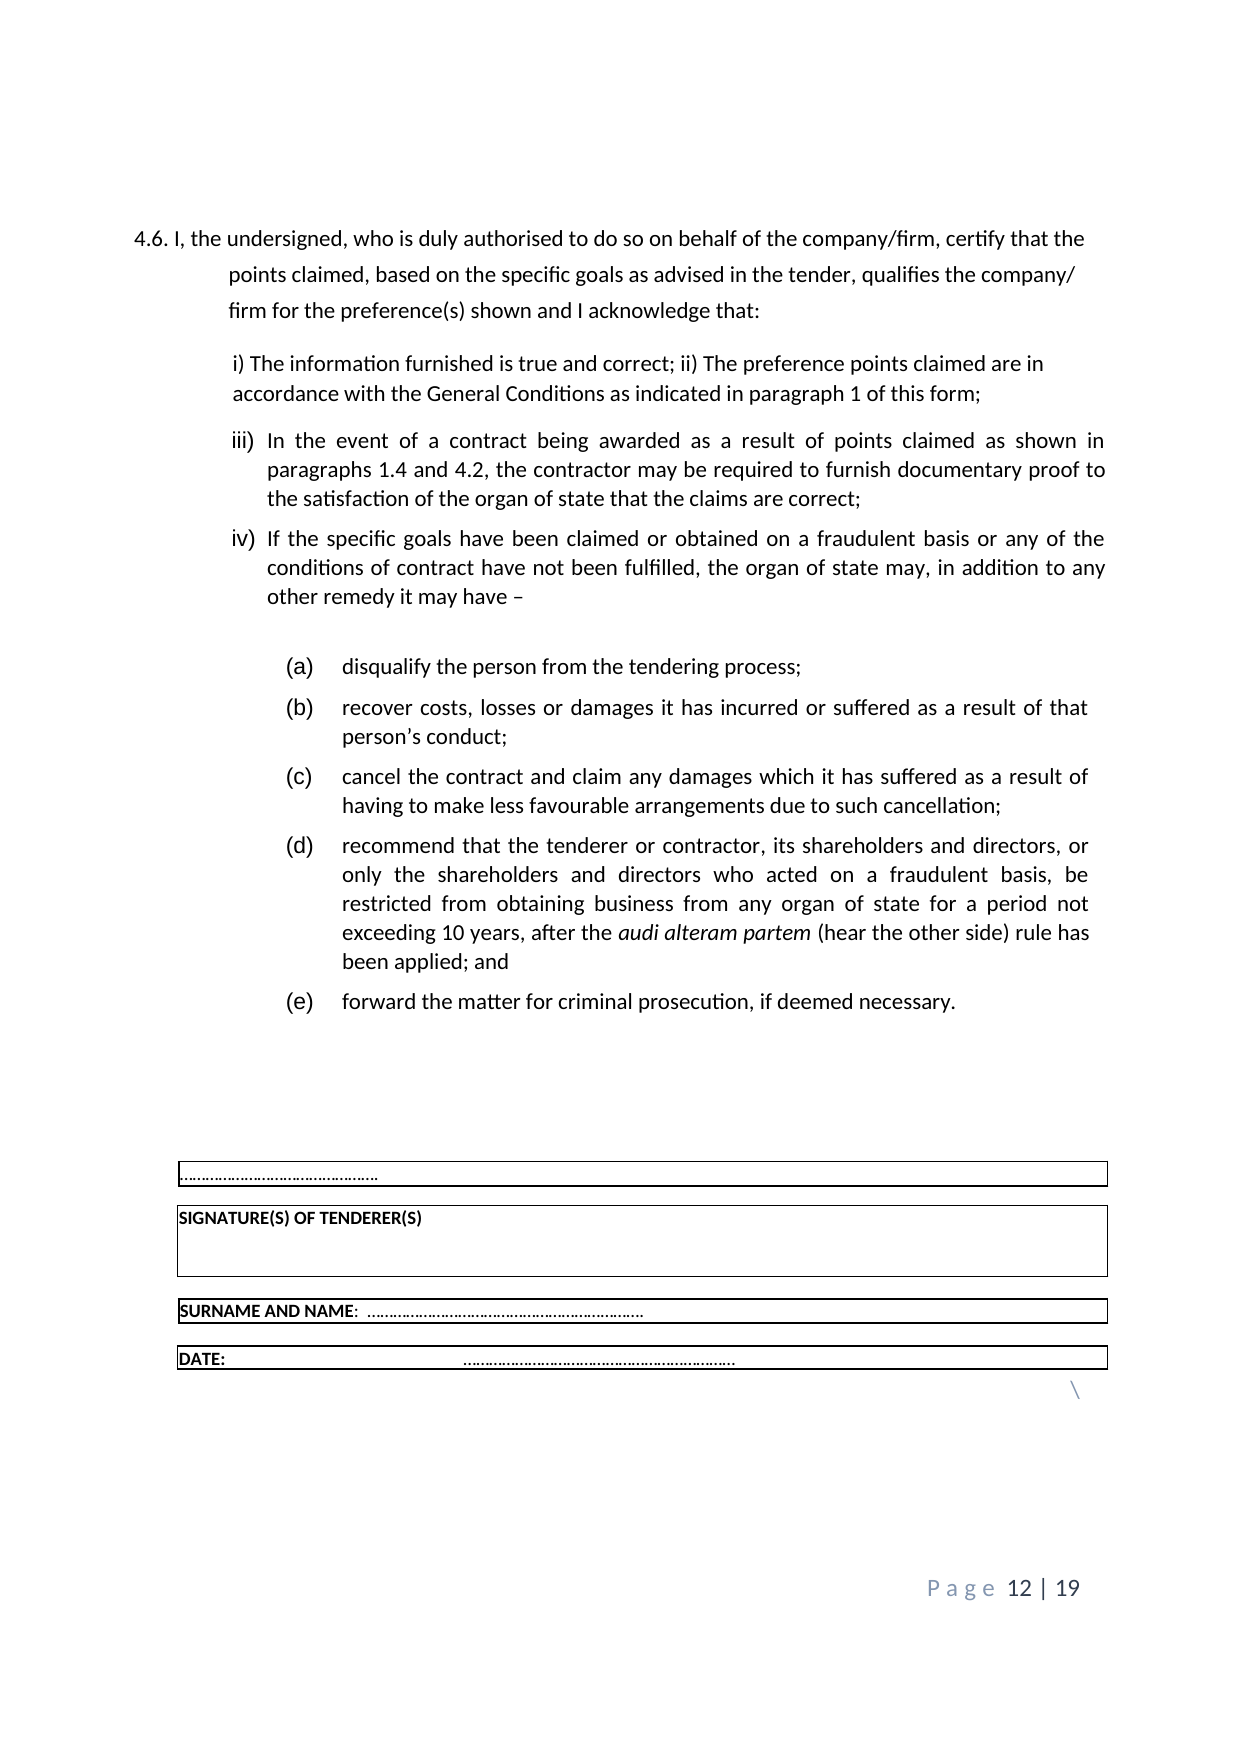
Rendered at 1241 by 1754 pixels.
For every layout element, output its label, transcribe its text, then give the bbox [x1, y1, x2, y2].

list In the event of a contract being awarded as a result of points claimed as shown in paragraphs 1.4 and 4.2, the contractor may be required to furnish documentary proof to the satisfaction of the organ of state that the claims are correct; [231, 426, 1107, 512]
list recover costs, losses or damages it has incurred or suffered as a result of that person’s conduct; [286, 693, 1090, 750]
text SURNAME AND NAME: ………………………………………………………. [180, 1300, 1107, 1322]
text 4.6. I, the undersigned, who is duly authorised to do so on behalf of the company/firm, certify that the points claimed, based on the specific goals as advised in the tender, qualifies the company/ firm for the preference(s) shown and I acknowledge that: [134, 224, 1107, 324]
list If the specific goals have been claimed or obtained on a fraudulent basis or any of the conditions of contract have not been fulfilled, the organ of state may, in addition to any other remedy it may have – [231, 524, 1107, 610]
list recommend that the tenderer or contractor, its shareholders and directors, or only the shareholders and directors who acted on a fraudulent basis, be restricted from obtaining business from any organ of state for a period not exceeding 10 years, after the audi alteram partem (hear the other side) rule has been applied; and [286, 831, 1090, 975]
text ………………………………………. [180, 1162, 1107, 1185]
text SIGNATURE(S) OF TENDERER(S) [178, 1206, 1107, 1229]
list cancel the contract and claim any damages which it has suffered as a result of having to make less favourable arrangements due to such cancellation; [286, 762, 1090, 819]
text i) The information furnished is true and correct; ii) The preference points claimed are in accordance with the General Conditions as indicated in paragraph 1 of this form; [232, 349, 1107, 407]
list forward the matter for criminal prosecution, if deemed necessary. [286, 987, 1090, 1015]
text DATE: ……………………………………………………… [178, 1347, 1107, 1368]
list disqualify the person from the tendering process; [286, 652, 1090, 681]
